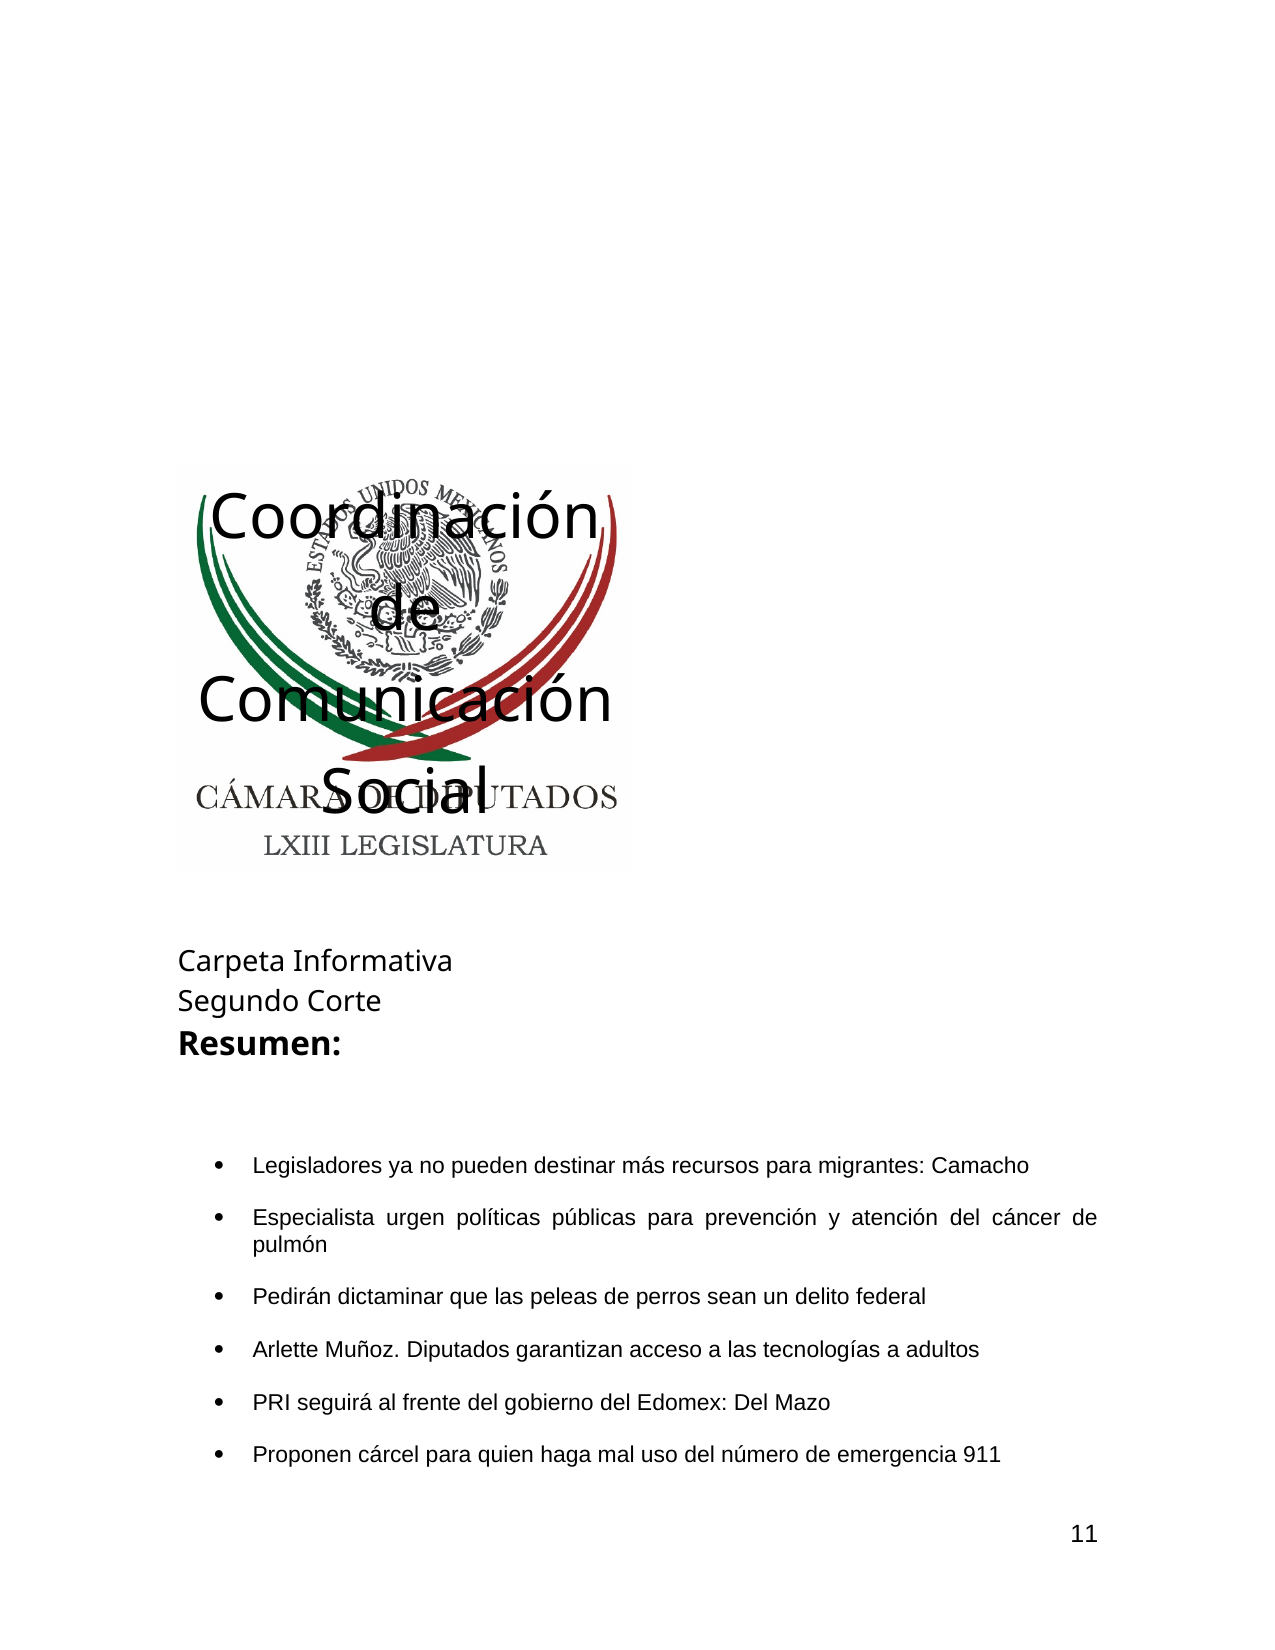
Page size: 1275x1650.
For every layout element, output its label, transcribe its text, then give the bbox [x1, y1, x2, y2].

text Carpeta Informativa [177, 941, 1098, 980]
list Pedirán dictaminar que las peleas de perros sean un delito federal [215, 1283, 1098, 1310]
text Segundo Corte [177, 980, 1098, 1020]
list Especialista urgen políticas públicas para prevención y atención del cáncer de pulmón [215, 1204, 1098, 1257]
list Arlette Muñoz. Diputados garantizan acceso a las tecnologías a adultos [215, 1336, 1098, 1362]
picture [177, 463, 632, 872]
list PRI seguirá al frente del gobierno del Edomex: Del Mazo [215, 1389, 1098, 1415]
list Legisladores ya no pueden destinar más recursos para migrantes: Camacho [215, 1152, 1098, 1178]
text Resumen: [177, 1020, 1098, 1065]
list Proponen cárcel para quien haga mal uso del número de emergencia 911 [215, 1441, 1098, 1468]
